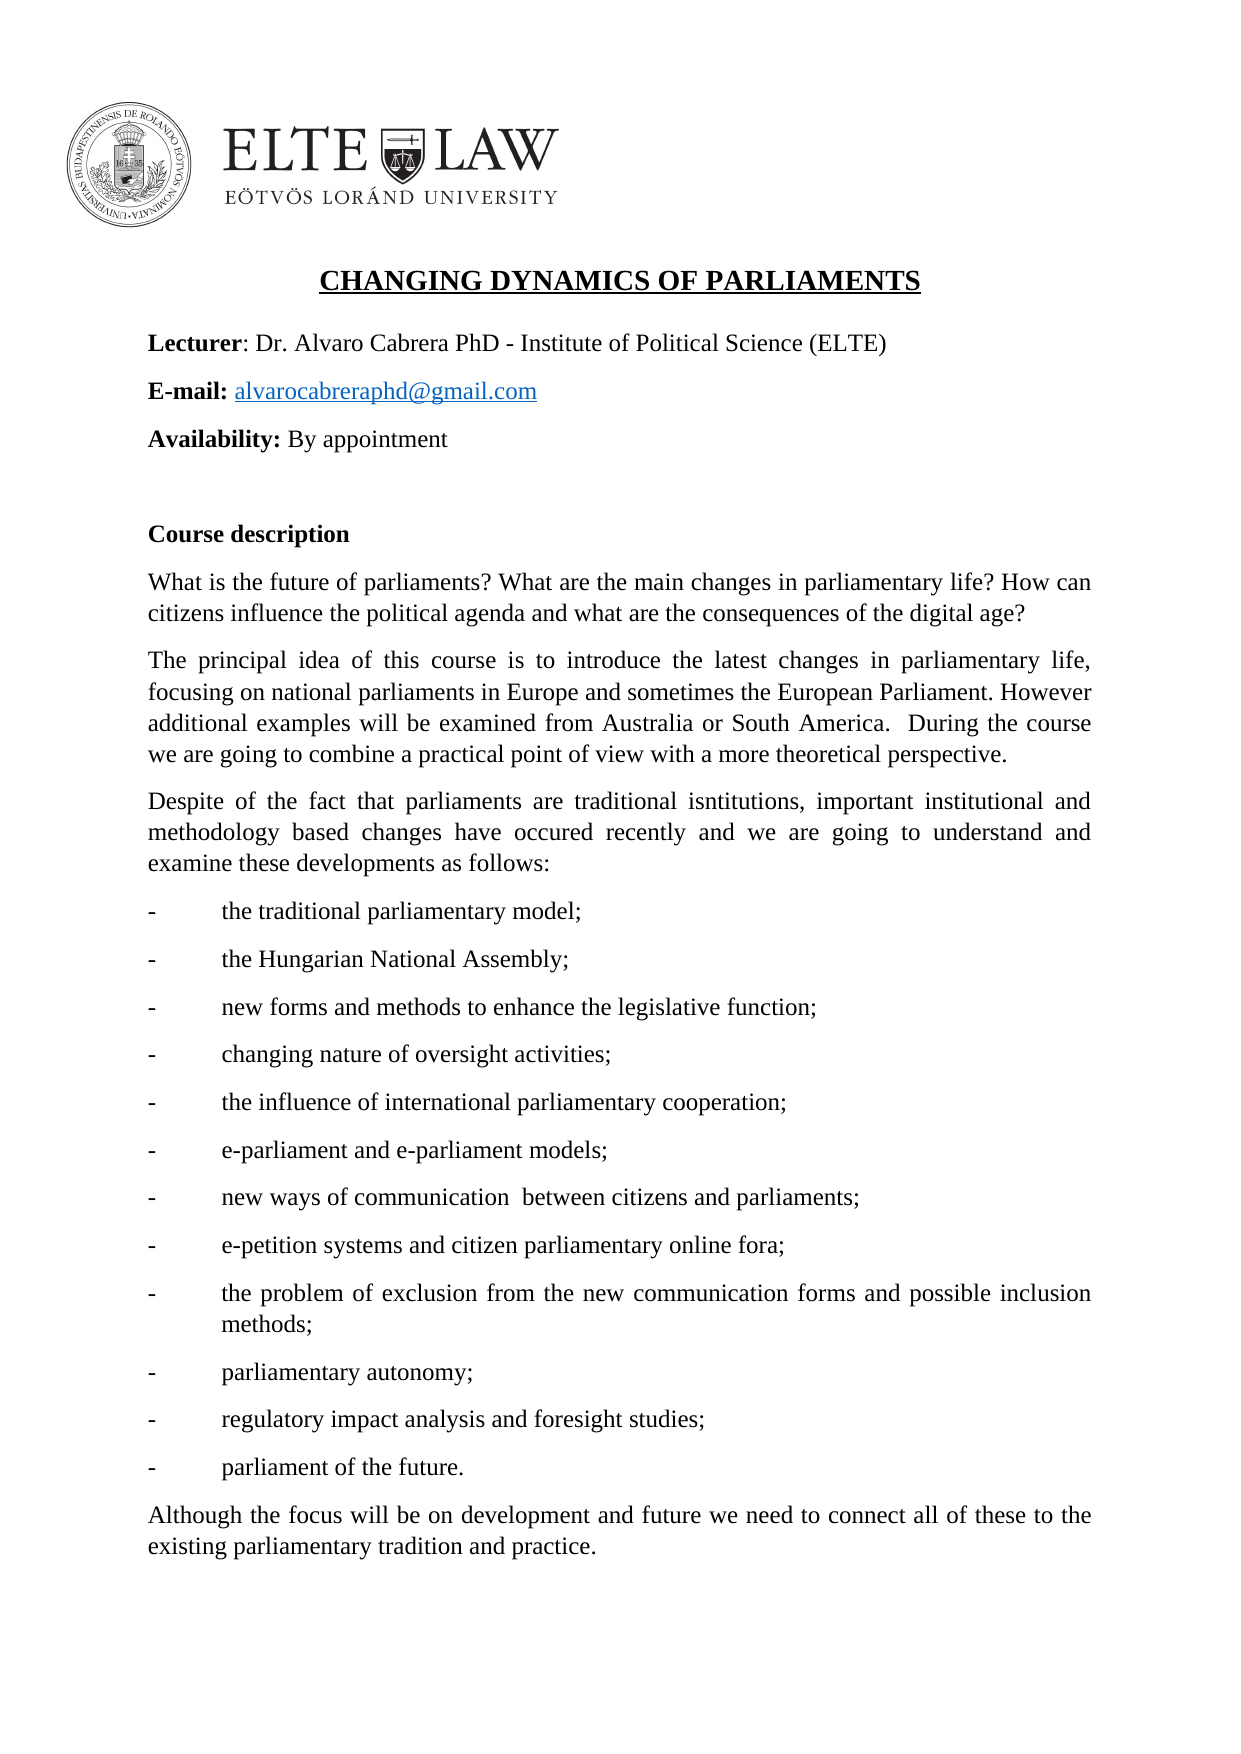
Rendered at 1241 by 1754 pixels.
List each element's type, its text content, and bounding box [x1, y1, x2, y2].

text - e-petition systems and citizen parliamentary online fora; [148, 1230, 1093, 1259]
text Although the focus will be on development and future we need to connect all of these to the existing parliamentary tradition and practice. [148, 1500, 1093, 1559]
picture [51, 92, 564, 232]
text Course description [148, 519, 1093, 548]
text - parliament of the future. [148, 1452, 1093, 1481]
text E-mail: alvarocabreraphd@gmail.com [148, 376, 1093, 405]
text - e-parliament and e-parliament models; [148, 1135, 1093, 1163]
text - new forms and methods to enhance the legislative function; [148, 992, 1093, 1020]
text Lecturer: Dr. Alvaro Cabrera PhD - Institute of Political Science (ELTE) [148, 328, 1093, 357]
text Despite of the fact that parliaments are traditional isntitutions, important institutional and methodology based changes have occured recently and we are going to understand and examine these developments as follows: [148, 786, 1093, 877]
text - new ways of communication between citizens and parliaments; [148, 1182, 1093, 1211]
text - the influence of international parliamentary cooperation; [148, 1087, 1093, 1116]
text - parliamentary autonomy; [148, 1357, 1093, 1385]
text CHANGING DYNAMICS OF PARLIAMENTS [148, 263, 1093, 297]
text - the Hungarian National Assembly; [148, 944, 1093, 973]
text The principal idea of this course is to introduce the latest changes in parliamentary life, focusing on national parliaments in Europe and sometimes the European Parliament. However additional examples will be examined from Australia or South America. During the course we are going to combine a practical point of view with a more theoretical perspective. [148, 646, 1093, 767]
text - regulatory impact analysis and foresight studies; [148, 1404, 1093, 1433]
text - the problem of exclusion from the new communication forms and possible inclusion methods; [148, 1278, 1093, 1338]
text - changing nature of oversight activities; [148, 1039, 1093, 1068]
text Availability: By appointment [148, 424, 1093, 452]
text - the traditional parliamentary model; [148, 896, 1093, 925]
text What is the future of parliaments? What are the main changes in parliamentary life? How can citizens influence the political agenda and what are the consequences of the digital age? [148, 567, 1093, 627]
